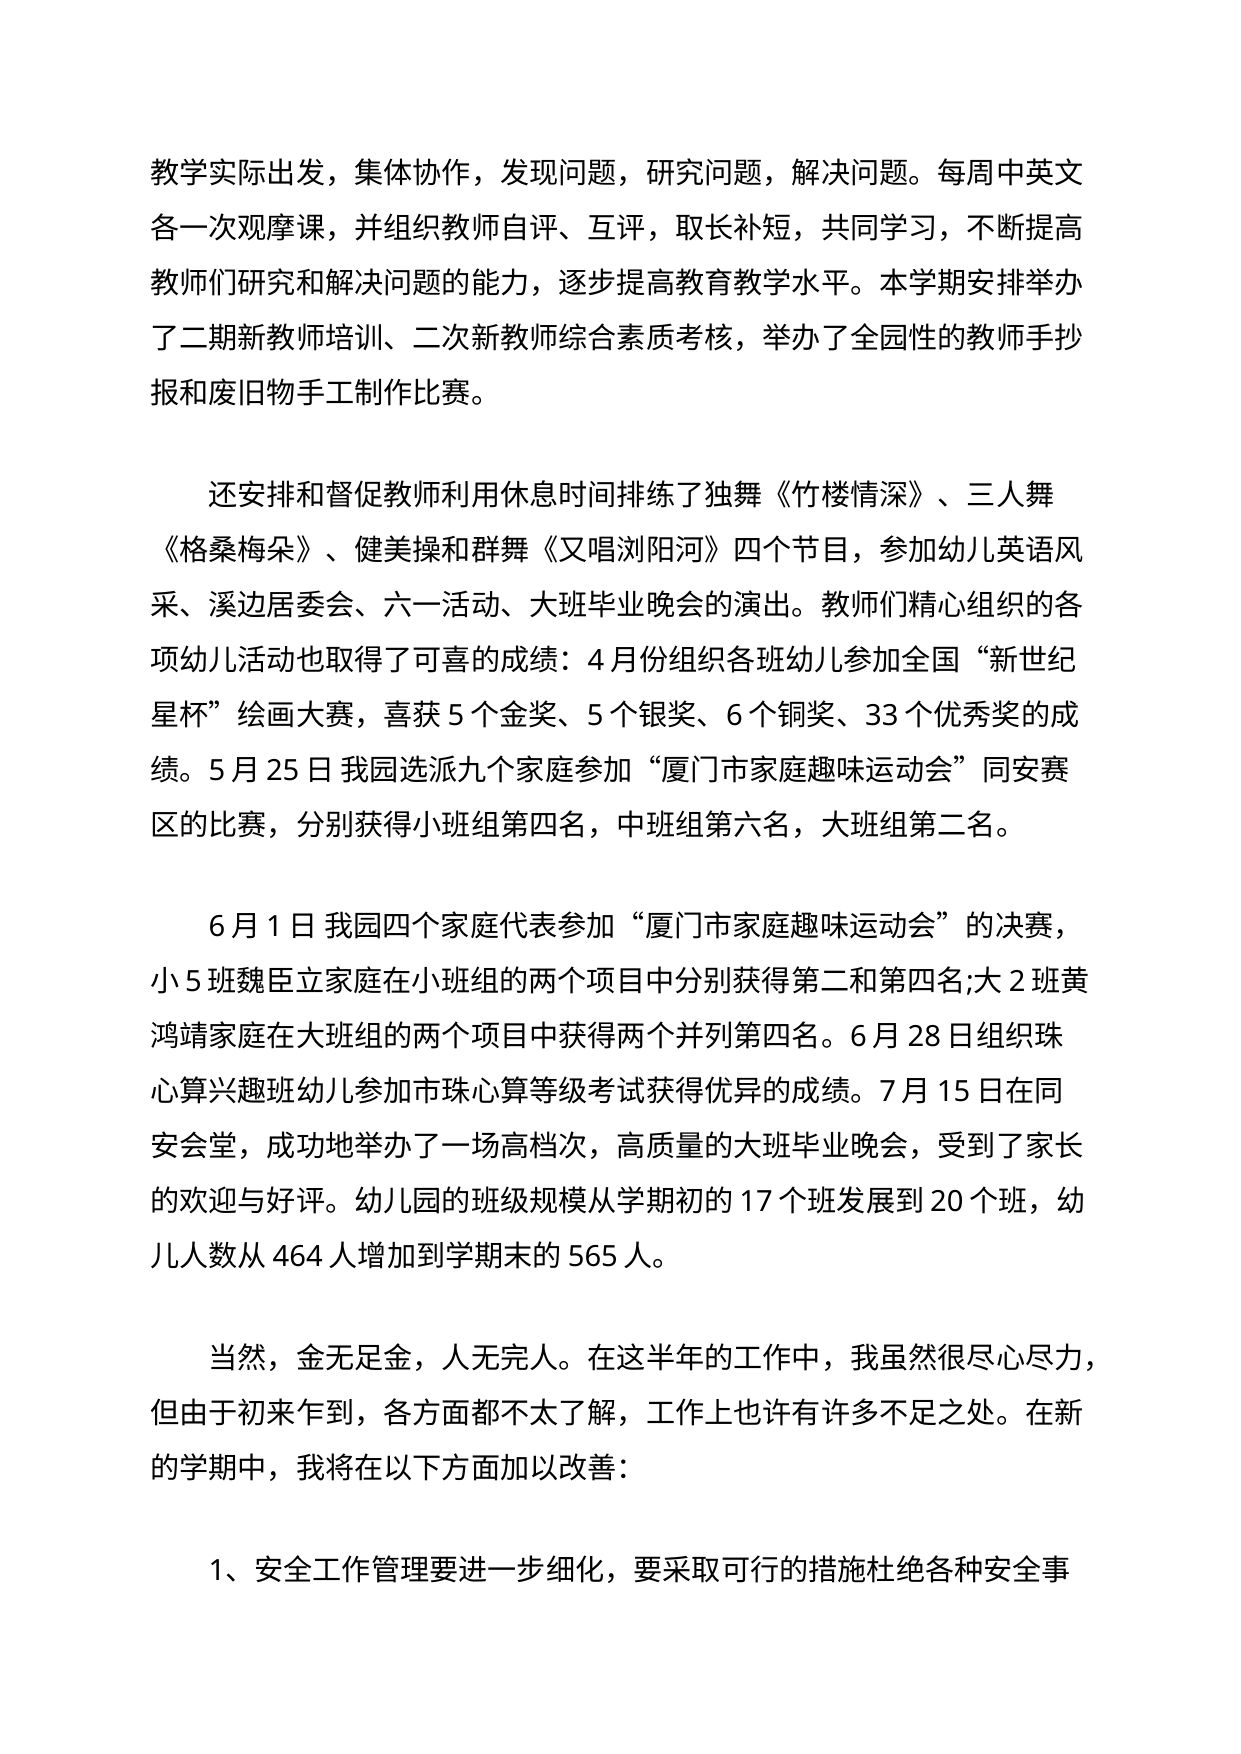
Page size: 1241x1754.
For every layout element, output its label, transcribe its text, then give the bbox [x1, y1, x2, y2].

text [150, 150, 1090, 412]
text 当然，金无足金，人无完人。在这半年的工作中，我虽然很尽心尽力，但由于初来乍到，各方面都不太了解，工作上也许有许多不足之处。在新的学期中，我将在以下方面加以改善： [150, 1335, 1090, 1487]
text 6月1日 我园四个家庭代表参加“厦门市家庭趣味运动会”的决赛，小5班魏臣立家庭在小班组的两个项目中分别获得第二和第四名;大2班黄鸿靖家庭在大班组的两个项目中获得两个并列第四名。6月28日组织珠心算兴趣班幼儿参加市珠心算等级考试获得优异的成绩。7月15日在同安会堂，成功地举办了一场高档次，高质量的大班毕业晚会，受到了家长的欢迎与好评。幼儿园的班级规模从学期初的17个班发展到20个班，幼儿人数从464人增加到学期末的565人。 [150, 903, 1090, 1275]
text 还安排和督促教师利用休息时间排练了独舞《竹楼情深》、三人舞《格桑梅朵》、健美操和群舞《又唱浏阳河》四个节目，参加幼儿英语风采、溪边居委会、六一活动、大班毕业晚会的演出。教师们精心组织的各项幼儿活动也取得了可喜的成绩：4月份组织各班幼儿参加全国“新世纪星杯”绘画大赛，喜获5个金奖、5个银奖、6个铜奖、33个优秀奖的成绩。5月25日 我园选派九个家庭参加“厦门市家庭趣味运动会”同安赛区的比赛，分别获得小班组第四名，中班组第六名，大班组第二名。 [150, 471, 1090, 843]
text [150, 1546, 1090, 1589]
